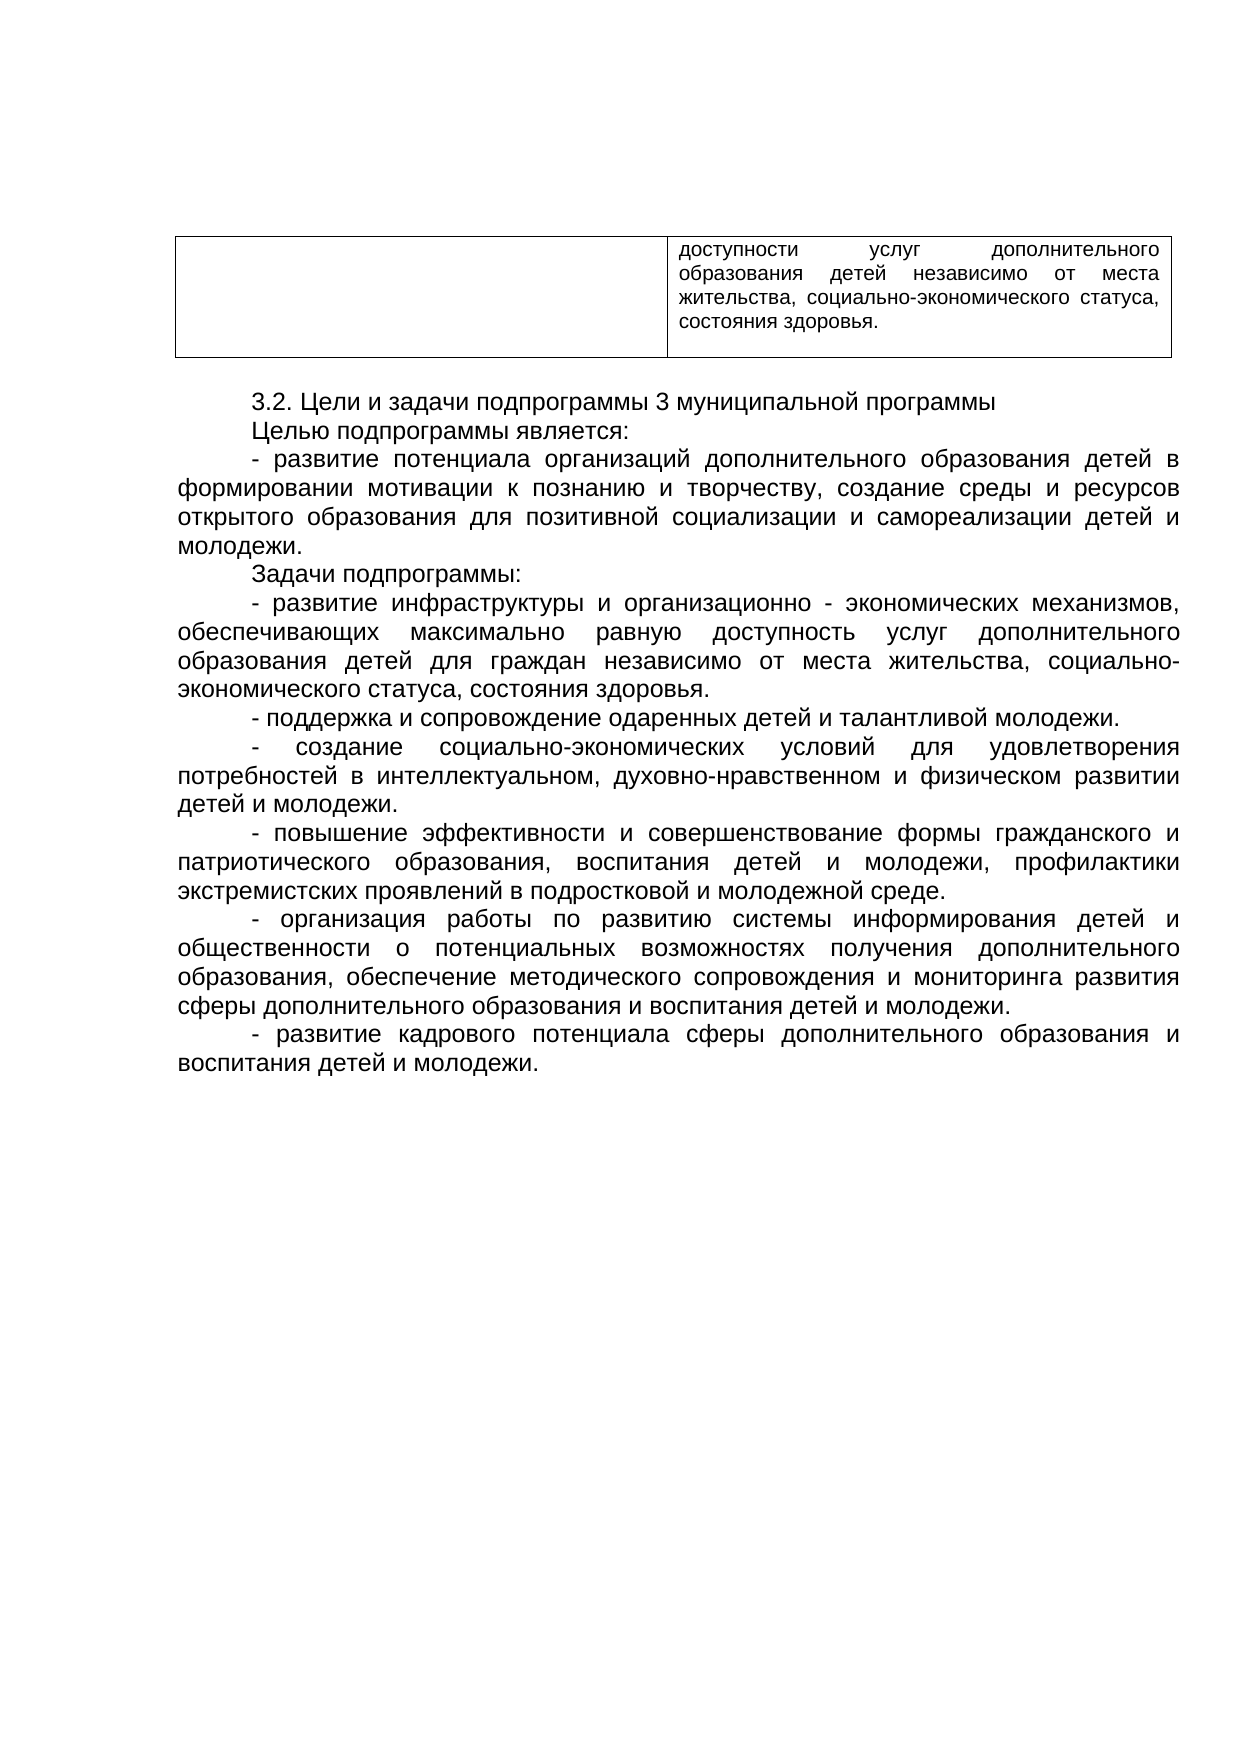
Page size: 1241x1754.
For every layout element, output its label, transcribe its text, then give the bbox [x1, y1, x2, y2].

text - повышение эффективности и совершенствование формы гражданского и патриотического образования, воспитания детей и молодежи, профилактики экстремистских проявлений в подростковой и молодежной среде. [177, 818, 1181, 904]
text 3.2. Цели и задачи подпрограммы 3 муниципальной программы [177, 387, 1181, 416]
text - организация работы по развитию системы информирования детей и общественности о потенциальных возможностях получения дополнительного образования, обеспечение методического сопровождения и мониторинга развития сферы дополнительного образования и воспитания детей и молодежи. [177, 904, 1181, 1019]
text - развитие инфраструктуры и организационно - экономических механизмов, обеспечивающих максимально равную доступность услуг дополнительного образования детей для граждан независимо от места жительства, социально-экономического статуса, состояния здоровья. [177, 588, 1181, 703]
text - развитие кадрового потенциала сферы дополнительного образования и воспитания детей и молодежи. [177, 1019, 1181, 1137]
text - развитие потенциала организаций дополнительного образования детей в формировании мотивации к познанию и творчеству, создание среды и ресурсов открытого образования для позитивной социализации и самореализации детей и молодежи. [177, 444, 1181, 559]
text Задачи подпрограммы: [177, 559, 1181, 588]
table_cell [668, 237, 1171, 357]
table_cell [176, 237, 667, 357]
text - создание социально-экономических условий для удовлетворения потребностей в интеллектуальном, духовно-нравственном и физическом развитии детей и молодежи. [177, 732, 1181, 818]
text - поддержка и сопровождение одаренных детей и талантливой молодежи. [177, 703, 1181, 732]
text Целью подпрограммы является: [177, 416, 1181, 444]
